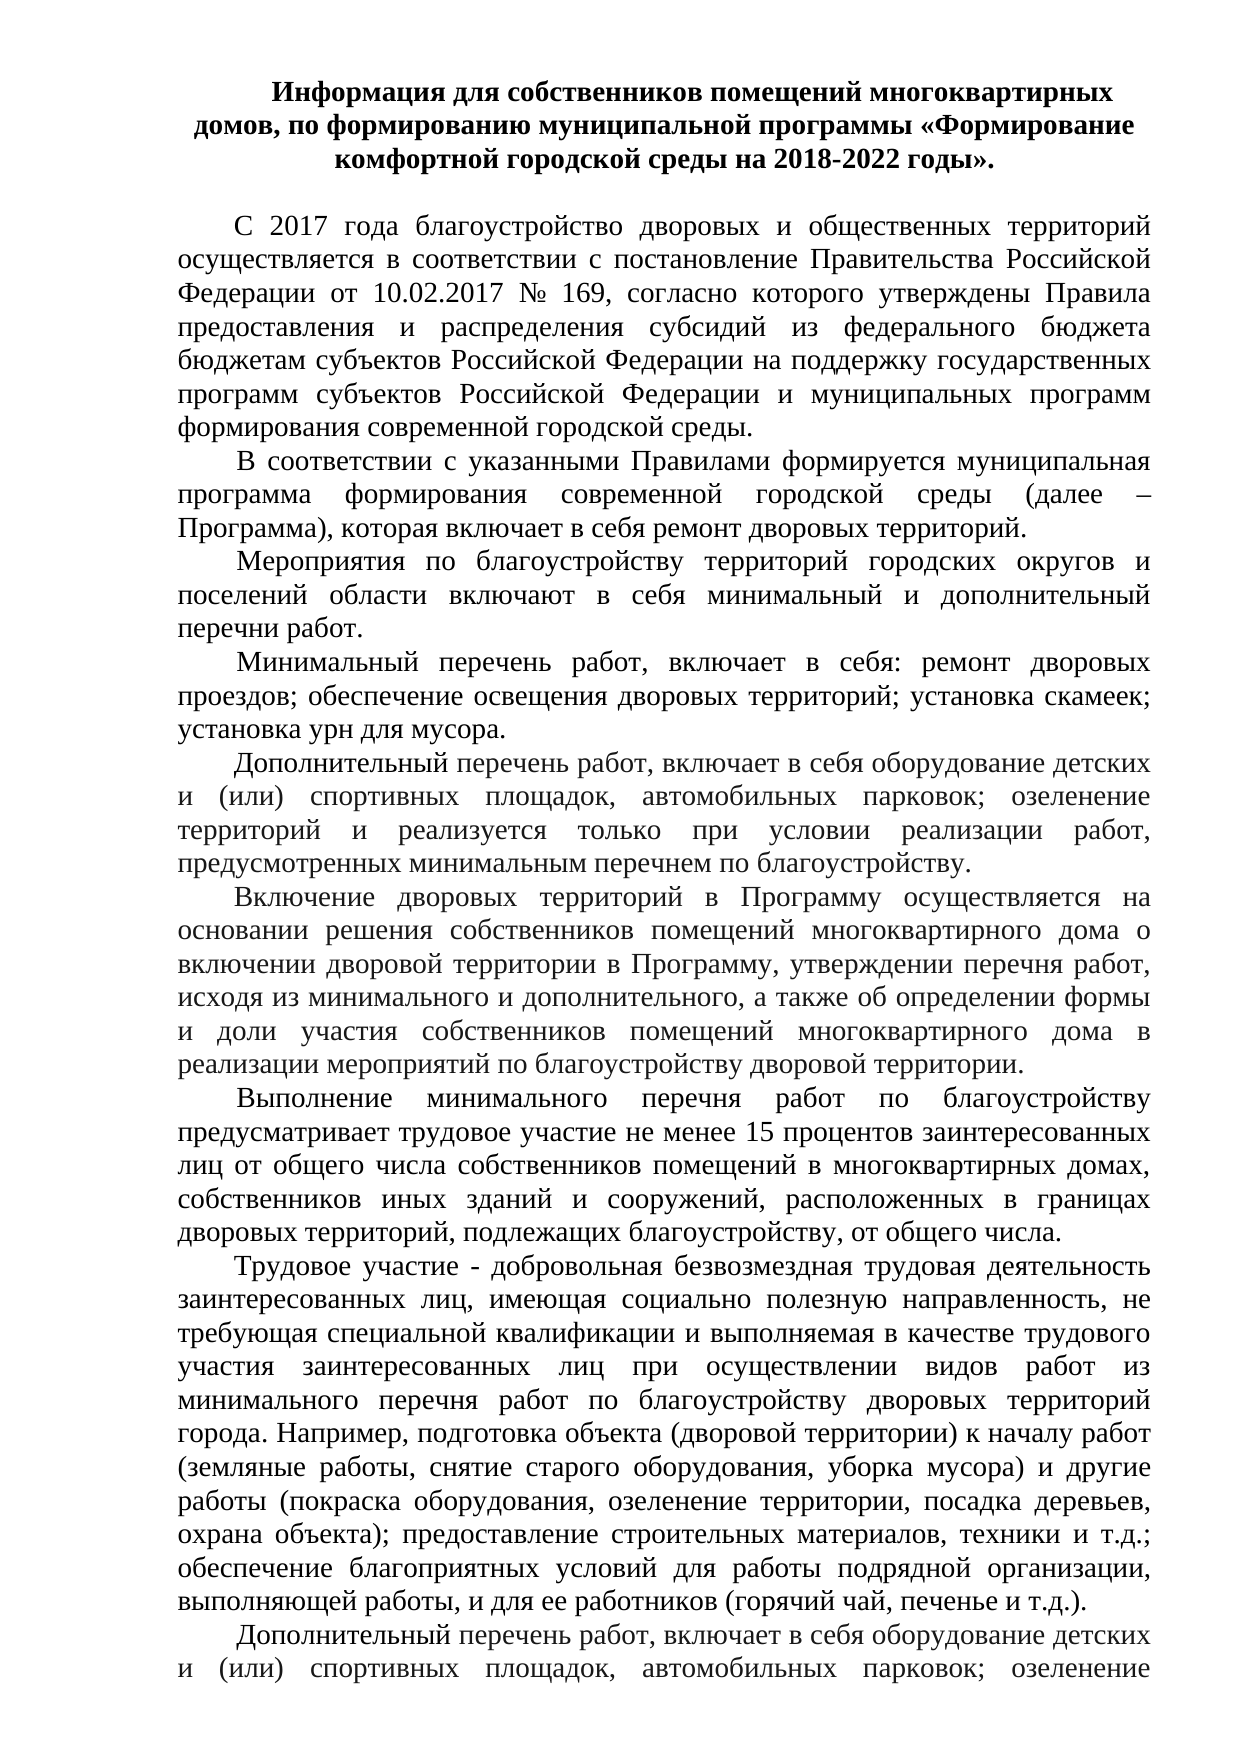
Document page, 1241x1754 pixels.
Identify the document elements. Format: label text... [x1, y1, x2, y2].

text Включение дворовых территорий в Программу осуществляется на основании решения собственников помещений многоквартирного дома о включении дворовой территории в Программу, утверждении перечня работ, исходя из минимального и дополнительного, а также об определении формы и доли участия собственников помещений многоквартирного дома в реализации мероприятий по благоустройству дворовой территории. [177, 879, 1152, 1080]
text Информация для собственников помещений многоквартирных домов, по формированию муниципальной программы «Формирование комфортной городской среды на 2018-2022 годы». [177, 74, 1152, 174]
text Мероприятия по благоустройству территорий городских округов и поселений области включают в себя минимальный и дополнительный перечни работ. [177, 543, 1152, 644]
text Минимальный перечень работ, включает в себя: ремонт дворовых проездов; обеспечение освещения дворовых территорий; установка скамеек; установка урн для мусора. [177, 644, 1152, 745]
text Трудовое участие - добровольная безвозмездная трудовая деятельность заинтересованных лиц, имеющая социально полезную направленность, не требующая специальной квалификации и выполняемая в качестве трудового участия заинтересованных лиц при осуществлении видов работ из минимального перечня работ по благоустройству дворовых территорий города. Например, подготовка объекта (дворовой территории) к началу работ (земляные работы, снятие старого оборудования, уборка мусора) и другие работы (покраска оборудования, озеленение территории, посадка деревьев, охрана объекта); предоставление строительных материалов, техники и т.д.; обеспечение благоприятных условий для работы подрядной организации, выполняющей работы, и для ее работников (горячий чай, печенье и т.д.). [177, 1248, 1152, 1617]
text С 2017 года благоустройство дворовых и общественных территорий осуществляется в соответствии с постановление Правительства Российской Федерации от 10.02.2017 № 169, согласно которого утверждены Правила предоставления и распределения субсидий из федерального бюджета бюджетам субъектов Российской Федерации на поддержку государственных программ субъектов Российской Федерации и муниципальных программ формирования современной городской среды. [177, 208, 1152, 443]
text Дополнительный перечень работ, включает в себя оборудование детских и (или) спортивных площадок, автомобильных парковок; озеленение территорий и реализуется только при условии реализации работ, предусмотренных минимальным перечнем по благоустройству. [177, 745, 1152, 879]
text В соответствии с указанными Правилами формируется муниципальная программа формирования современной городской среды (далее – Программа), которая включает в себя ремонт дворовых территорий. [177, 443, 1152, 543]
text Выполнение минимального перечня работ по благоустройству предусматривает трудовое участие не менее 15 процентов заинтересованных лиц от общего числа собственников помещений в многоквартирных домах, собственников иных зданий и сооружений, расположенных в границах дворовых территорий, подлежащих благоустройству, от общего числа. [177, 1080, 1152, 1248]
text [177, 1617, 1152, 1684]
